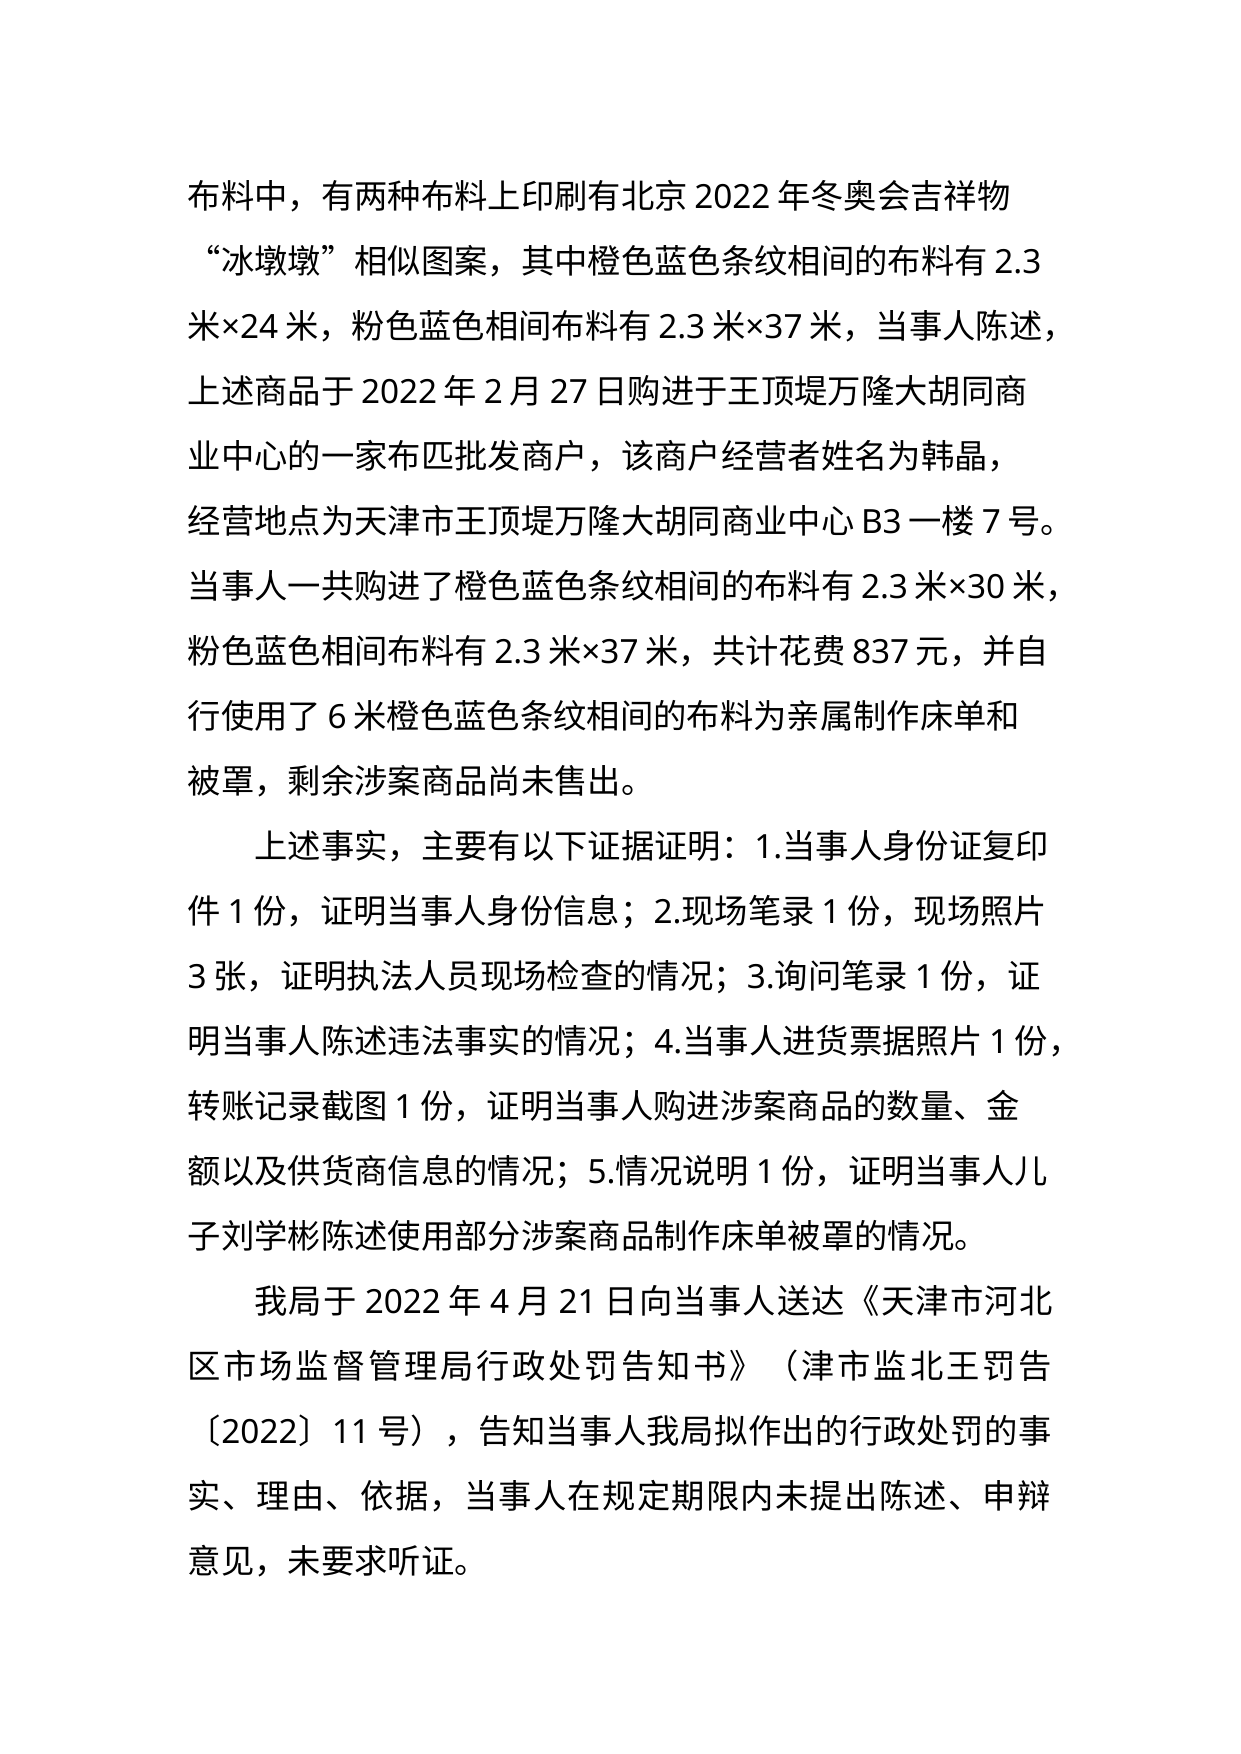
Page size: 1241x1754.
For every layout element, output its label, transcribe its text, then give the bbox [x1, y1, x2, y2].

text 我局于2022年4月21日向当事人送达《天津市河北区市场监督管理局行政处罚告知书》（津市监北王罚告〔2022〕11号），告知当事人我局拟作出的行政处罚的事实、理由、依据，当事人在规定期限内未提出陈述、申辩意见，未要求听证。 [187, 1267, 1053, 1592]
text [187, 162, 1053, 812]
text 上述事实，主要有以下证据证明：1.当事人身份证复印件1份，证明当事人身份信息；2.现场笔录1份，现场照片3张，证明执法人员现场检查的情况；3.询问笔录1份，证明当事人陈述违法事实的情况；4.当事人进货票据照片1份，转账记录截图1份，证明当事人购进涉案商品的数量、金额以及供货商信息的情况；5.情况说明1份，证明当事人儿子刘学彬陈述使用部分涉案商品制作床单被罩的情况。 [187, 812, 1053, 1267]
